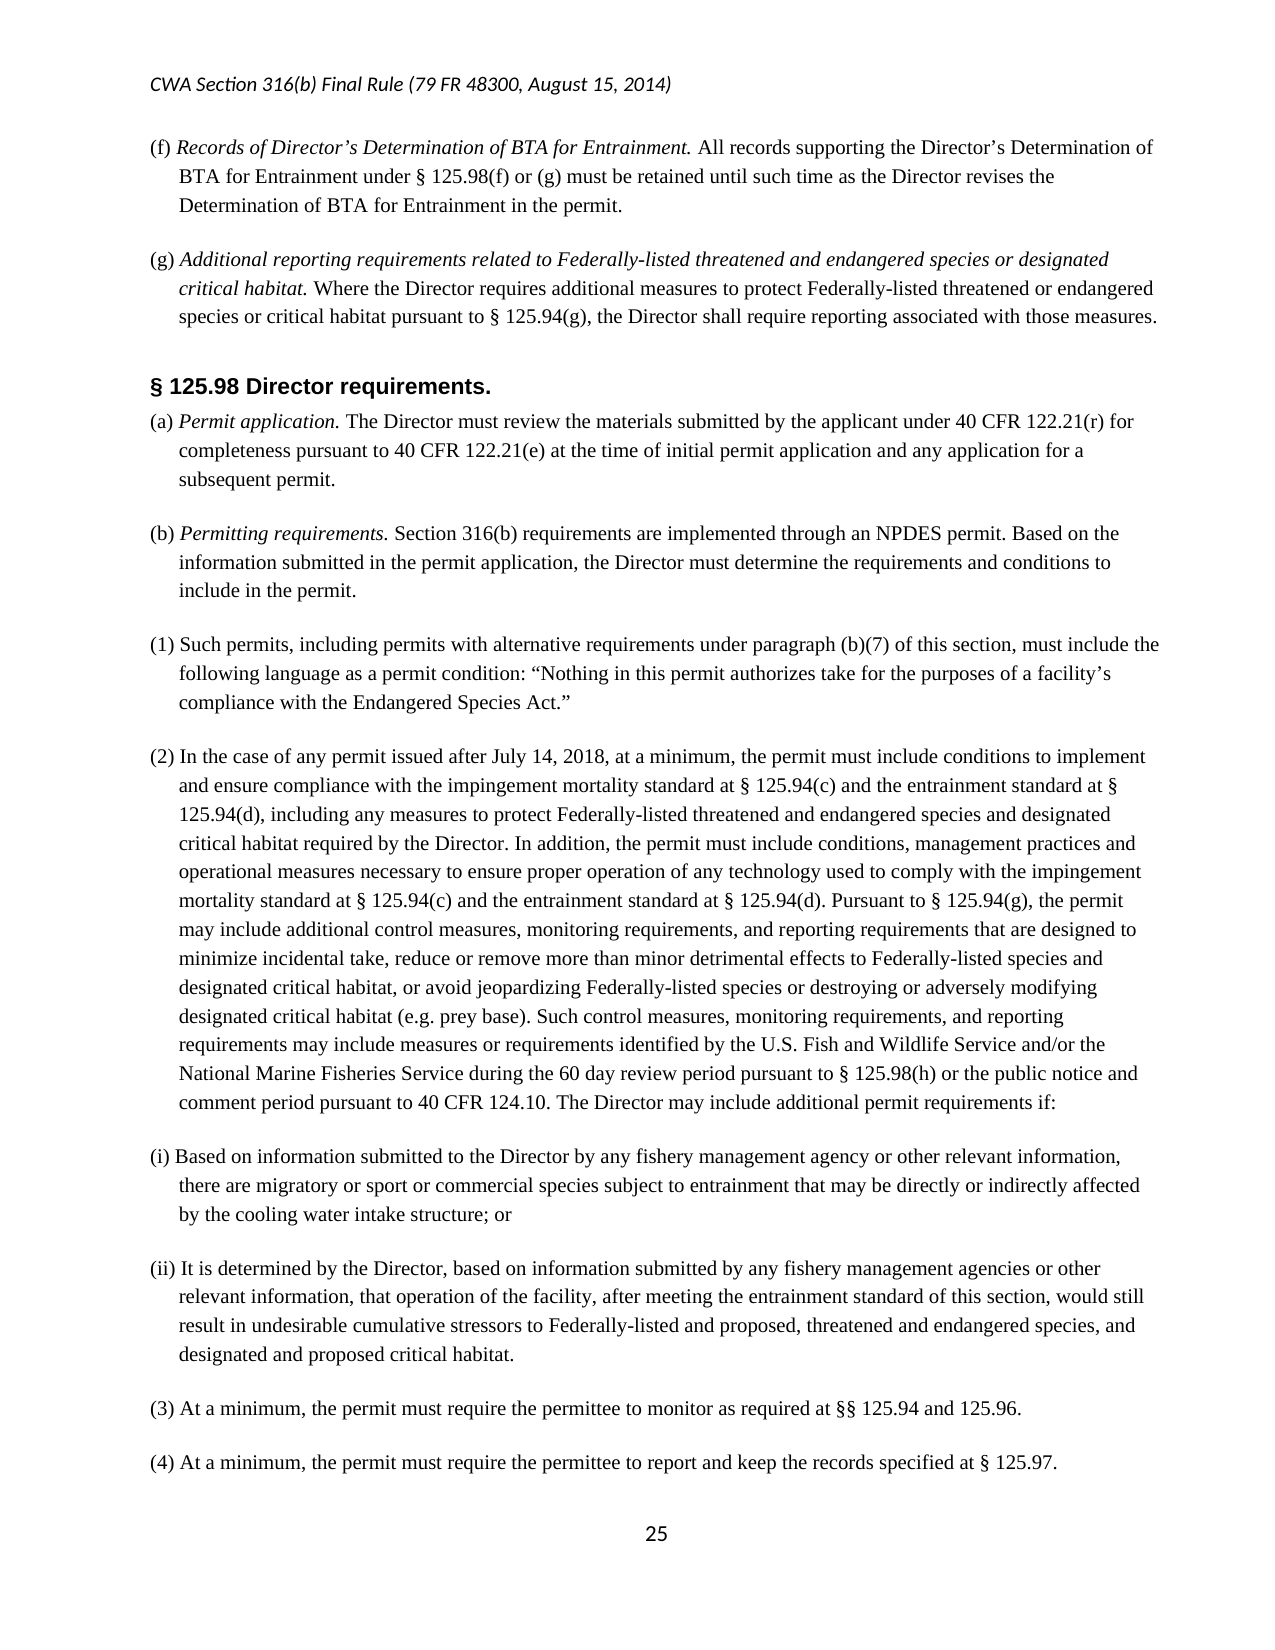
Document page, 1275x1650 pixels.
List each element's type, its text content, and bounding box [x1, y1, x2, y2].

text (2) In the case of any permit issued after July 14, 2018, at a minimum, the permit must include conditions to implement and ensure compliance with the impingement mortality standard at § 125.94(c) and the entrainment standard at § 125.94(d), including any measures to protect Federally-listed threatened and endangered species and designated critical habitat required by the Director. In addition, the permit must include conditions, management practices and operational measures necessary to ensure proper operation of any technology used to comply with the impingement mortality standard at § 125.94(c) and the entrainment standard at § 125.94(d). Pursuant to § 125.94(g), the permit may include additional control measures, monitoring requirements, and reporting requirements that are designed to minimize incidental take, reduce or remove more than minor detrimental effects to Federally-listed species and designated critical habitat, or avoid jeopardizing Federally-listed species or destroying or adversely modifying designated critical habitat (e.g. prey base). Such control measures, monitoring requirements, and reporting requirements may include measures or requirements identified by the U.S. Fish and Wildlife Service and/or the National Marine Fisheries Service during the 60 day review period pursuant to § 125.98(h) or the public notice and comment period pursuant to 40 CFR 124.10. The Director may include additional permit requirements if: [150, 744, 1162, 1114]
text (g) Additional reporting requirements related to Federally-listed threatened and endangered species or designated critical habitat. Where the Director requires additional measures to protect Federally-listed threatened or endangered species or critical habitat pursuant to § 125.94(g), the Director shall require reporting associated with those measures. [150, 247, 1162, 328]
subtitle § 125.98 Director requirements. [150, 373, 1162, 399]
text (4) At a minimum, the permit must require the permittee to report and keep the records specified at § 125.97. [150, 1450, 1162, 1474]
text (3) At a minimum, the permit must require the permittee to monitor as required at §§ 125.94 and 125.96. [150, 1396, 1162, 1420]
text (1) Such permits, including permits with alternative requirements under paragraph (b)(7) of this section, must include the following language as a permit condition: “Nothing in this permit authorizes take for the purposes of a facility’s compliance with the Endangered Species Act.” [150, 632, 1162, 714]
text (b) Permitting requirements. Section 316(b) requirements are implemented through an NPDES permit. Based on the information submitted in the permit application, the Director must determine the requirements and conditions to include in the permit. [150, 521, 1162, 602]
text (ii) It is determined by the Director, based on information submitted by any fishery management agencies or other relevant information, that operation of the facility, after meeting the entrainment standard of this section, would still result in undesirable cumulative stressors to Federally-listed and proposed, threatened and endangered species, and designated and proposed critical habitat. [150, 1256, 1162, 1366]
text (i) Based on information submitted to the Director by any fishery management agency or other relevant information, there are migratory or sport or commercial species subject to entrainment that may be directly or indirectly affected by the cooling water intake structure; or [150, 1144, 1162, 1226]
text (a) Permit application. The Director must review the materials submitted by the applicant under 40 CFR 122.21(r) for completeness pursuant to 40 CFR 122.21(e) at the time of initial permit application and any application for a subsequent permit. [150, 409, 1162, 491]
text (f) Records of Director’s Determination of BTA for Entrainment. All records supporting the Director’s Determination of BTA for Entrainment under § 125.98(f) or (g) must be retained until such time as the Director revises the Determination of BTA for Entrainment in the permit. [150, 135, 1162, 217]
